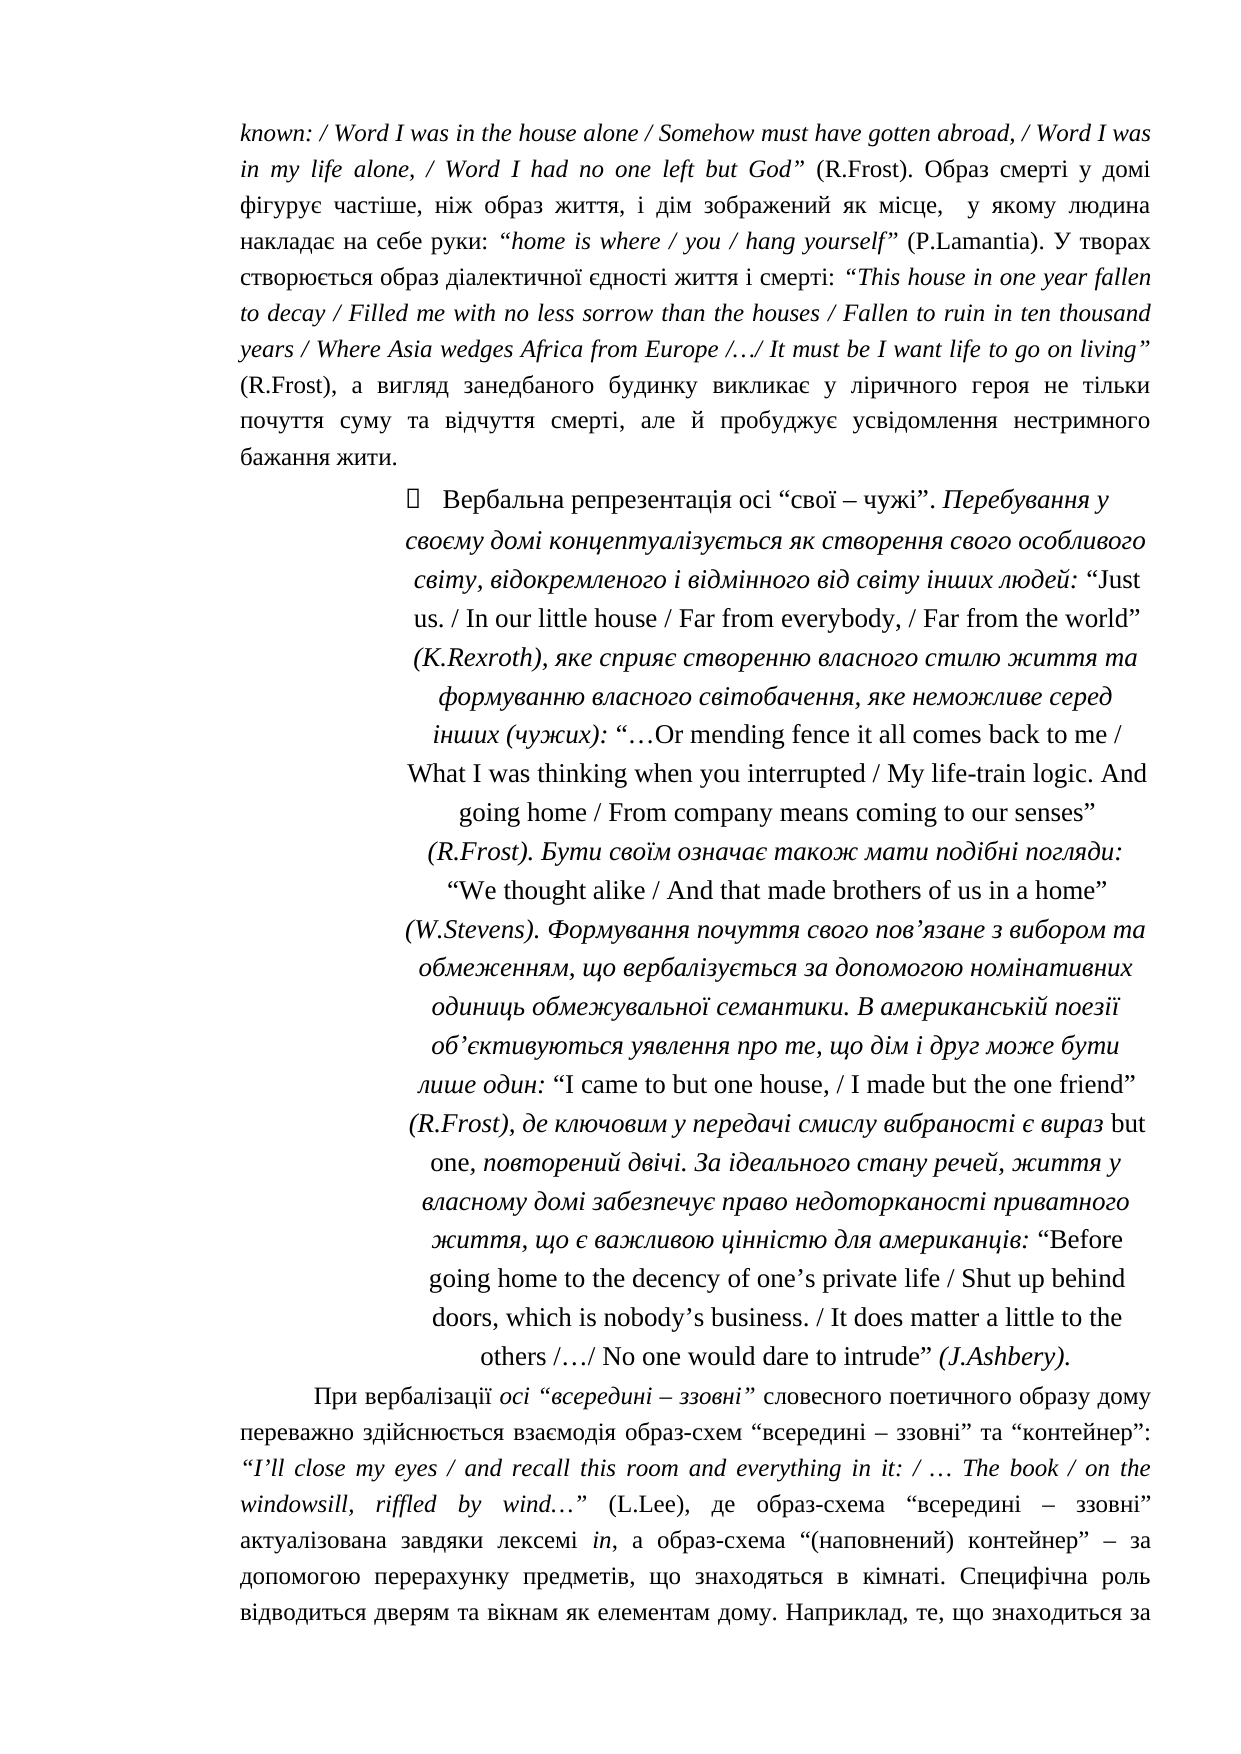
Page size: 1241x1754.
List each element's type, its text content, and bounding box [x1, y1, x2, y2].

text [240, 1381, 1152, 1625]
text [240, 118, 1152, 470]
subtitle Вербальна репрезентація осі “свої – чужі”. Перебування у своєму домі концептуалізується як створення свого особливого світу, відокремленого і відмінного від світу інших людей: “Just us. / In our little house / Far from everybody, / Far from the world” (K.Rexroth), яке сприяє створенню власного стилю життя та формуванню власного світобачення, яке неможливе серед інших (чужих): “…Or mending fence it all comes back to me / What I was thinking when you interrupted / My life-train logic. And going home / From company means coming to our senses” (R.Frost). Бути своїм означає також мати подібні погляди: “We thought alike / And that made brothers of us in a home” (W.Stevens). Формування почуття свого пов’язане з вибором та обмеженням, що вербалізується за допомогою номінативних одиниць обмежувальної семантики. В американській поезії об’єктивуються уявлення про те, що дім і друг може бути лише один: “I came to but one house, / I made but the one friend” (R.Frost), де ключовим у передачі смислу вибраності є вираз but one, повторений двічі. За ідеального стану речей, життя у власному домі забезпечує право недоторканості приватного життя, що є важливою цінністю для американців: “Before going home to the decency of one’s private life / Shut up behind doors, which is nobody’s business. / It does matter a little to the others /…/ No one would dare to intrude” (J.Ashbery). [365, 479, 1152, 1371]
